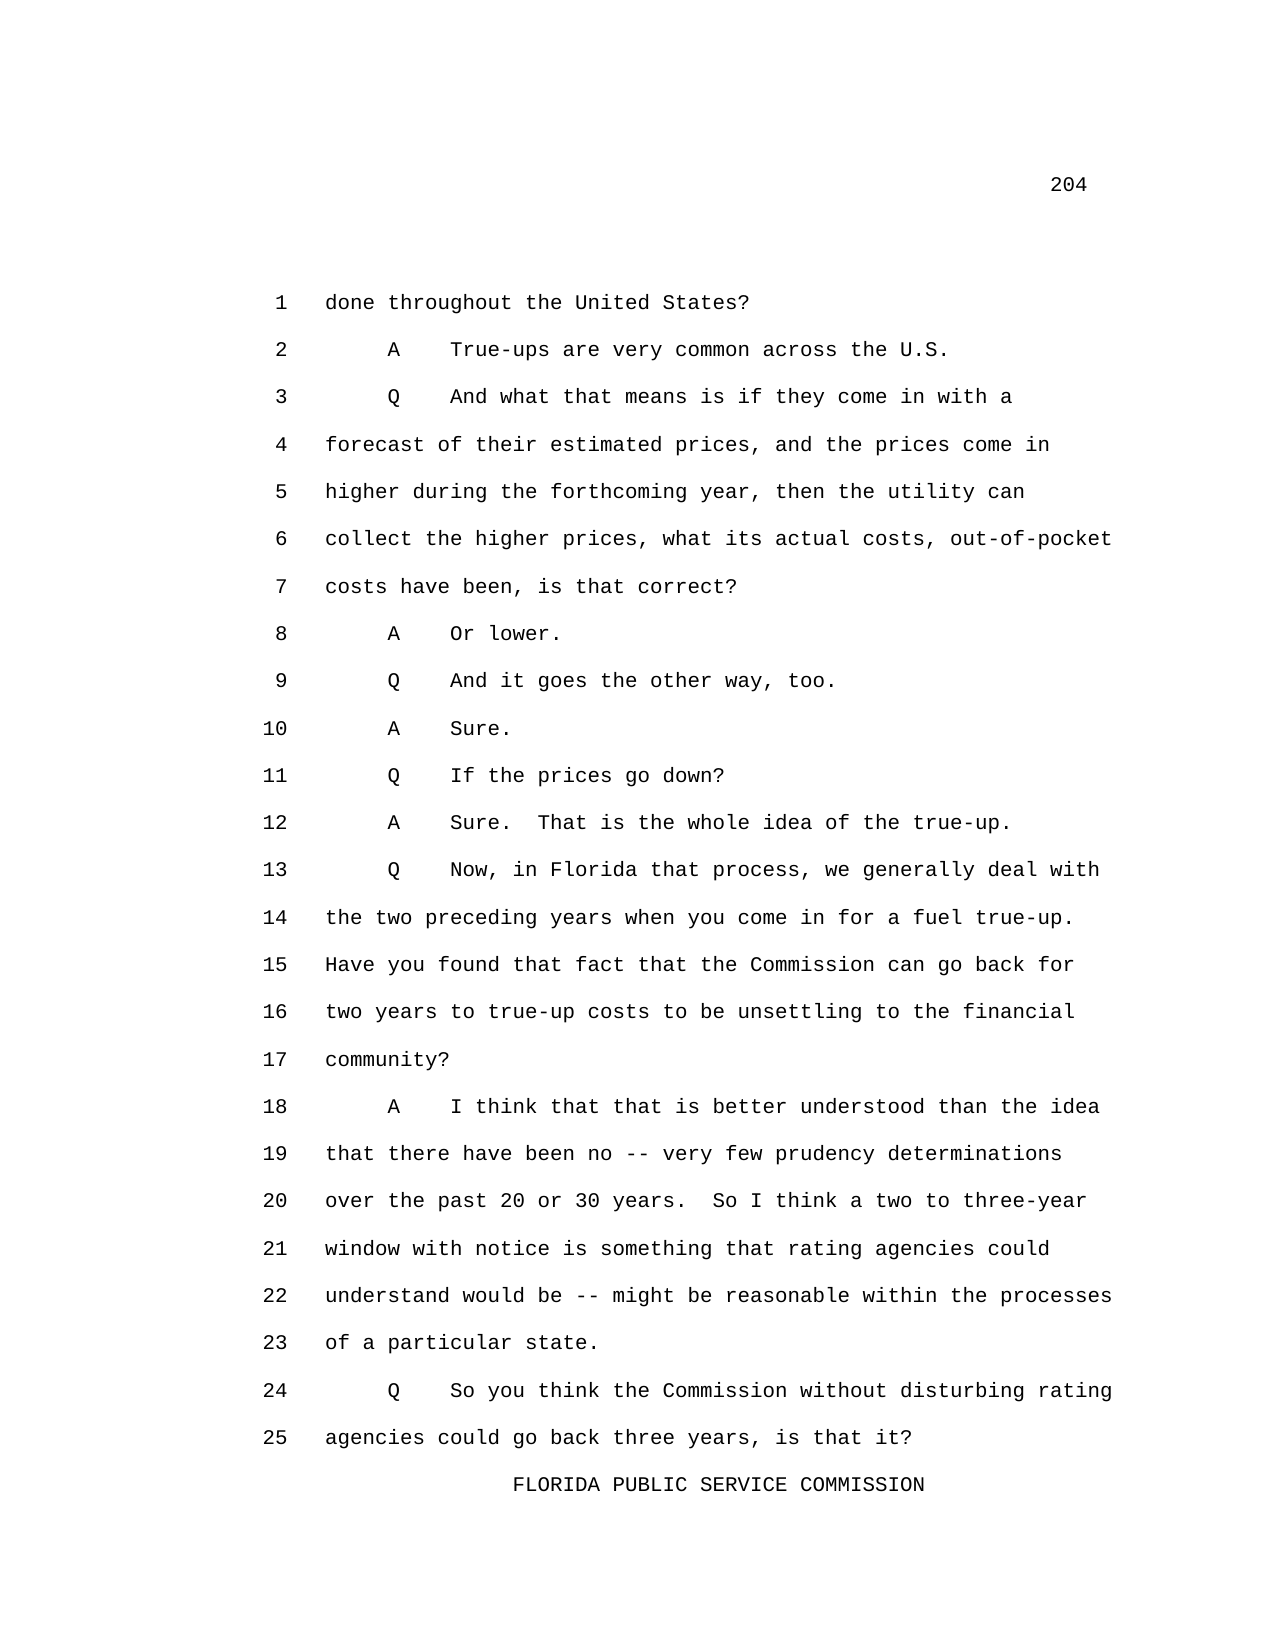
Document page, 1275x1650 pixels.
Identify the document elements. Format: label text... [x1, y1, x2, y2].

text 23 of a particular state. [137, 1332, 1138, 1356]
text 1 done throughout the United States? [137, 292, 1138, 316]
text 24 Q So you think the Commission without disturbing rating [137, 1379, 1138, 1403]
text 20 over the past 20 or 30 years. So I think a two to three-year [137, 1190, 1138, 1214]
text FLORIDA PUBLIC SERVICE COMMISSION [137, 1474, 1138, 1498]
text 14 the two preceding years when you come in for a fuel true-up. [137, 907, 1138, 930]
text 3 Q And what that means is if they come in with a [137, 386, 1138, 410]
text 7 costs have been, is that correct? [137, 576, 1138, 599]
text 25 agencies could go back three years, is that it? [137, 1427, 1138, 1451]
text 19 that there have been no -- very few prudency determinations [137, 1143, 1138, 1167]
text 17 community? [137, 1048, 1138, 1072]
text 8 A Or lower. [137, 623, 1138, 647]
text 13 Q Now, in Florida that process, we generally deal with [137, 859, 1138, 883]
text 204 [137, 174, 1138, 197]
text 11 Q If the prices go down? [137, 765, 1138, 788]
text 22 understand would be -- might be reasonable within the processes [137, 1285, 1138, 1309]
text 4 forecast of their estimated prices, and the prices come in [137, 434, 1138, 457]
text 6 collect the higher prices, what its actual costs, out-of-pocket [137, 528, 1138, 552]
text 12 A Sure. That is the whole idea of the true-up. [137, 812, 1138, 836]
text 2 A True-ups are very common across the U.S. [137, 339, 1138, 363]
text 18 A I think that that is better understood than the idea [137, 1096, 1138, 1119]
text 5 higher during the forthcoming year, then the utility can [137, 481, 1138, 505]
text 16 two years to true-up costs to be unsettling to the financial [137, 1001, 1138, 1025]
text 9 Q And it goes the other way, too. [137, 670, 1138, 694]
text 15 Have you found that fact that the Commission can go back for [137, 954, 1138, 978]
text 10 A Sure. [137, 717, 1138, 741]
text 21 window with notice is something that rating agencies could [137, 1238, 1138, 1261]
